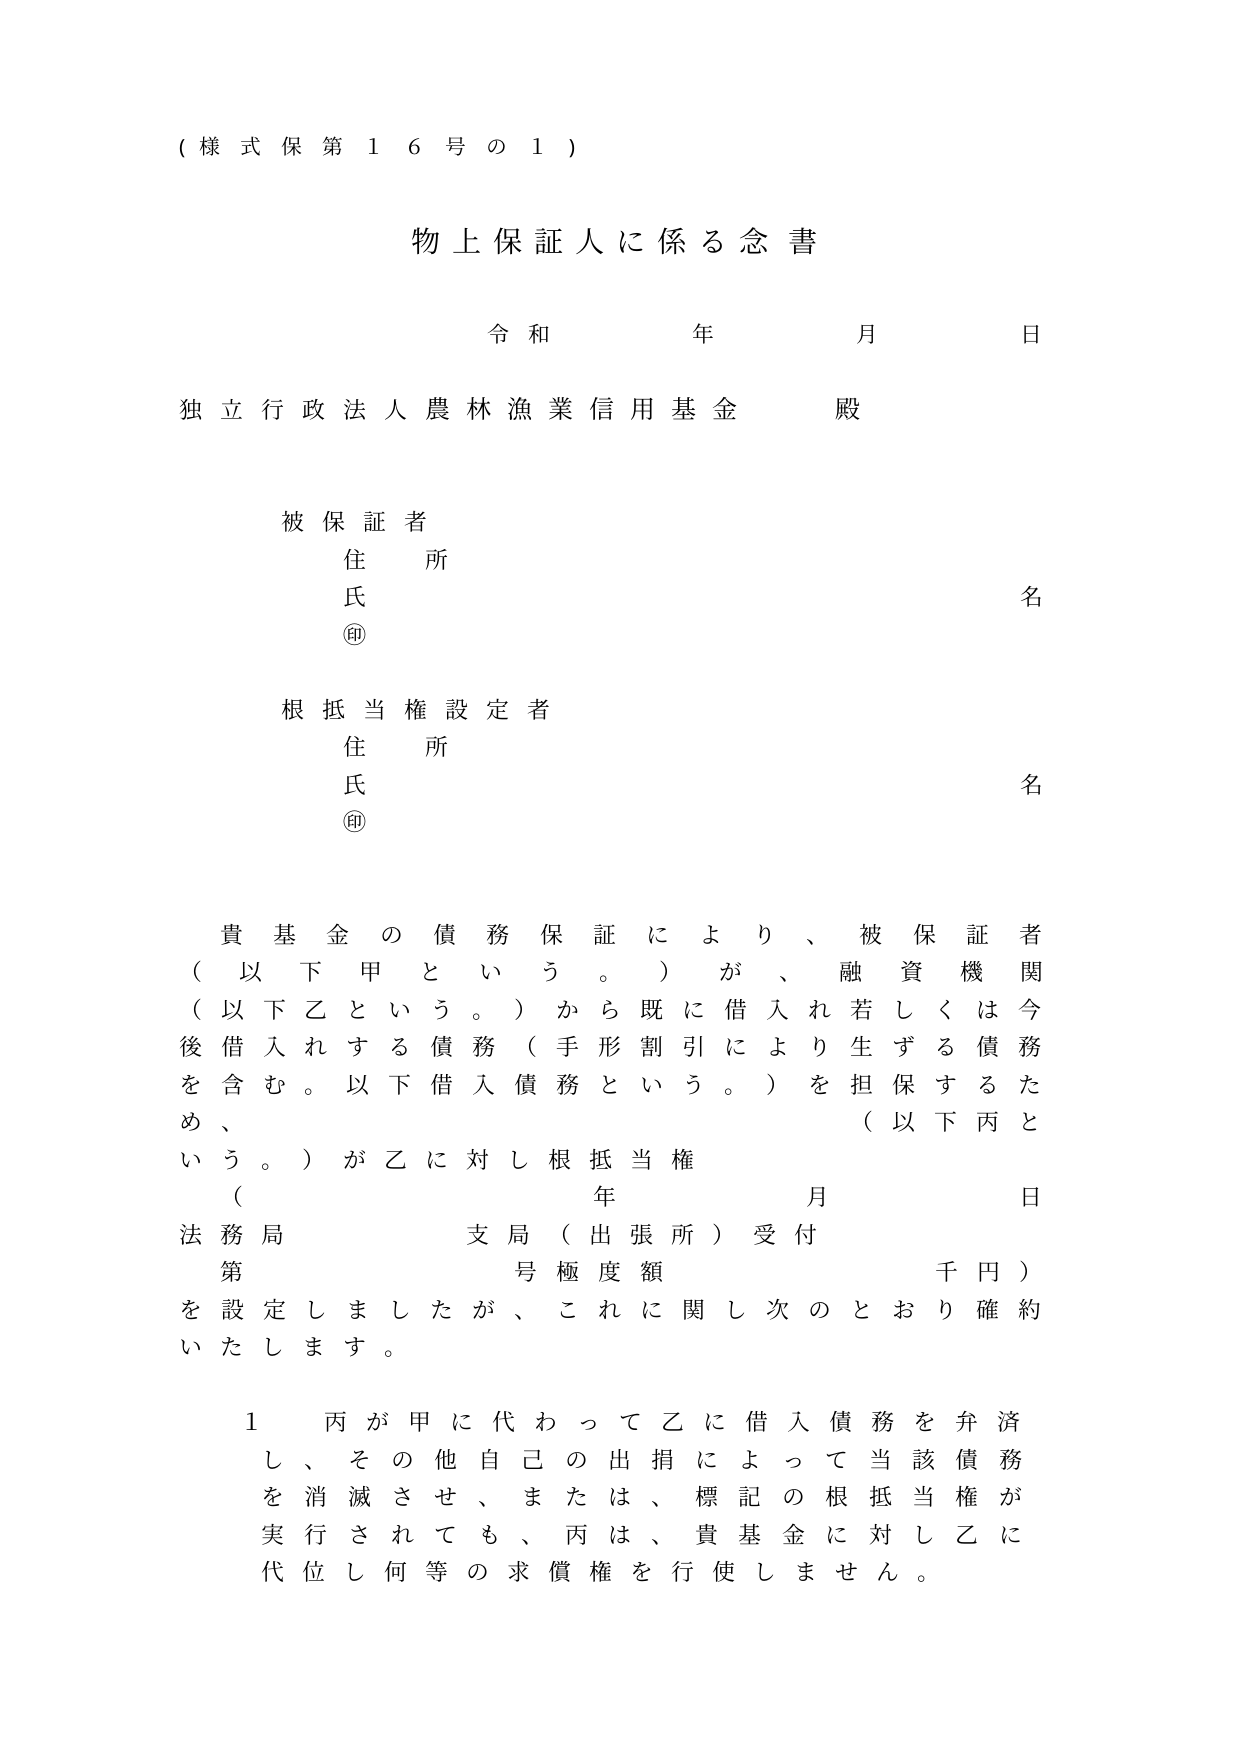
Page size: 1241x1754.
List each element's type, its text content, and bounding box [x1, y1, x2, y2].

text 独立行政法人農林漁業信用基金 殿 [179, 389, 1061, 427]
text 物上保証人に係る念書 [179, 202, 1061, 277]
text 住 所 [323, 539, 1061, 577]
text 氏 名 ㊞ [323, 577, 1061, 652]
text 住 所 [323, 727, 1061, 764]
text 第 号極度額 千円）を設定しましたが、これに関し次のとおり確約いたします。 [179, 1252, 1061, 1364]
text 令和 年 月 日 [179, 314, 1061, 352]
text １ 丙が甲に代わって乙に借入債務を弁済し、その他自己の出捐によって当該債務を消滅させ、または、標記の根抵当権が実行されても、丙は、貴基金に対し乙に代位し何等の求償権を行使しません。 [220, 1402, 1041, 1589]
text 氏 名 ㊞ [323, 764, 1061, 839]
text 根抵当権設定者 [261, 689, 1061, 727]
text 貴基金の債務保証により、被保証者 （以下甲という。）が、融資機関 （以下乙という。）から既に借入れ若しくは今後借入れする債務（手形割引により生ずる債務を含む。以下借入債務という。）を担保するため、 （以下丙という。）が乙に対し根抵当権 [179, 914, 1061, 1177]
text （ 年 月 日 法務局 支局（出張所）受付 [179, 1177, 1061, 1252]
text (様式保第１６号の１) [179, 127, 1061, 164]
text 被保証者 [261, 502, 1061, 539]
